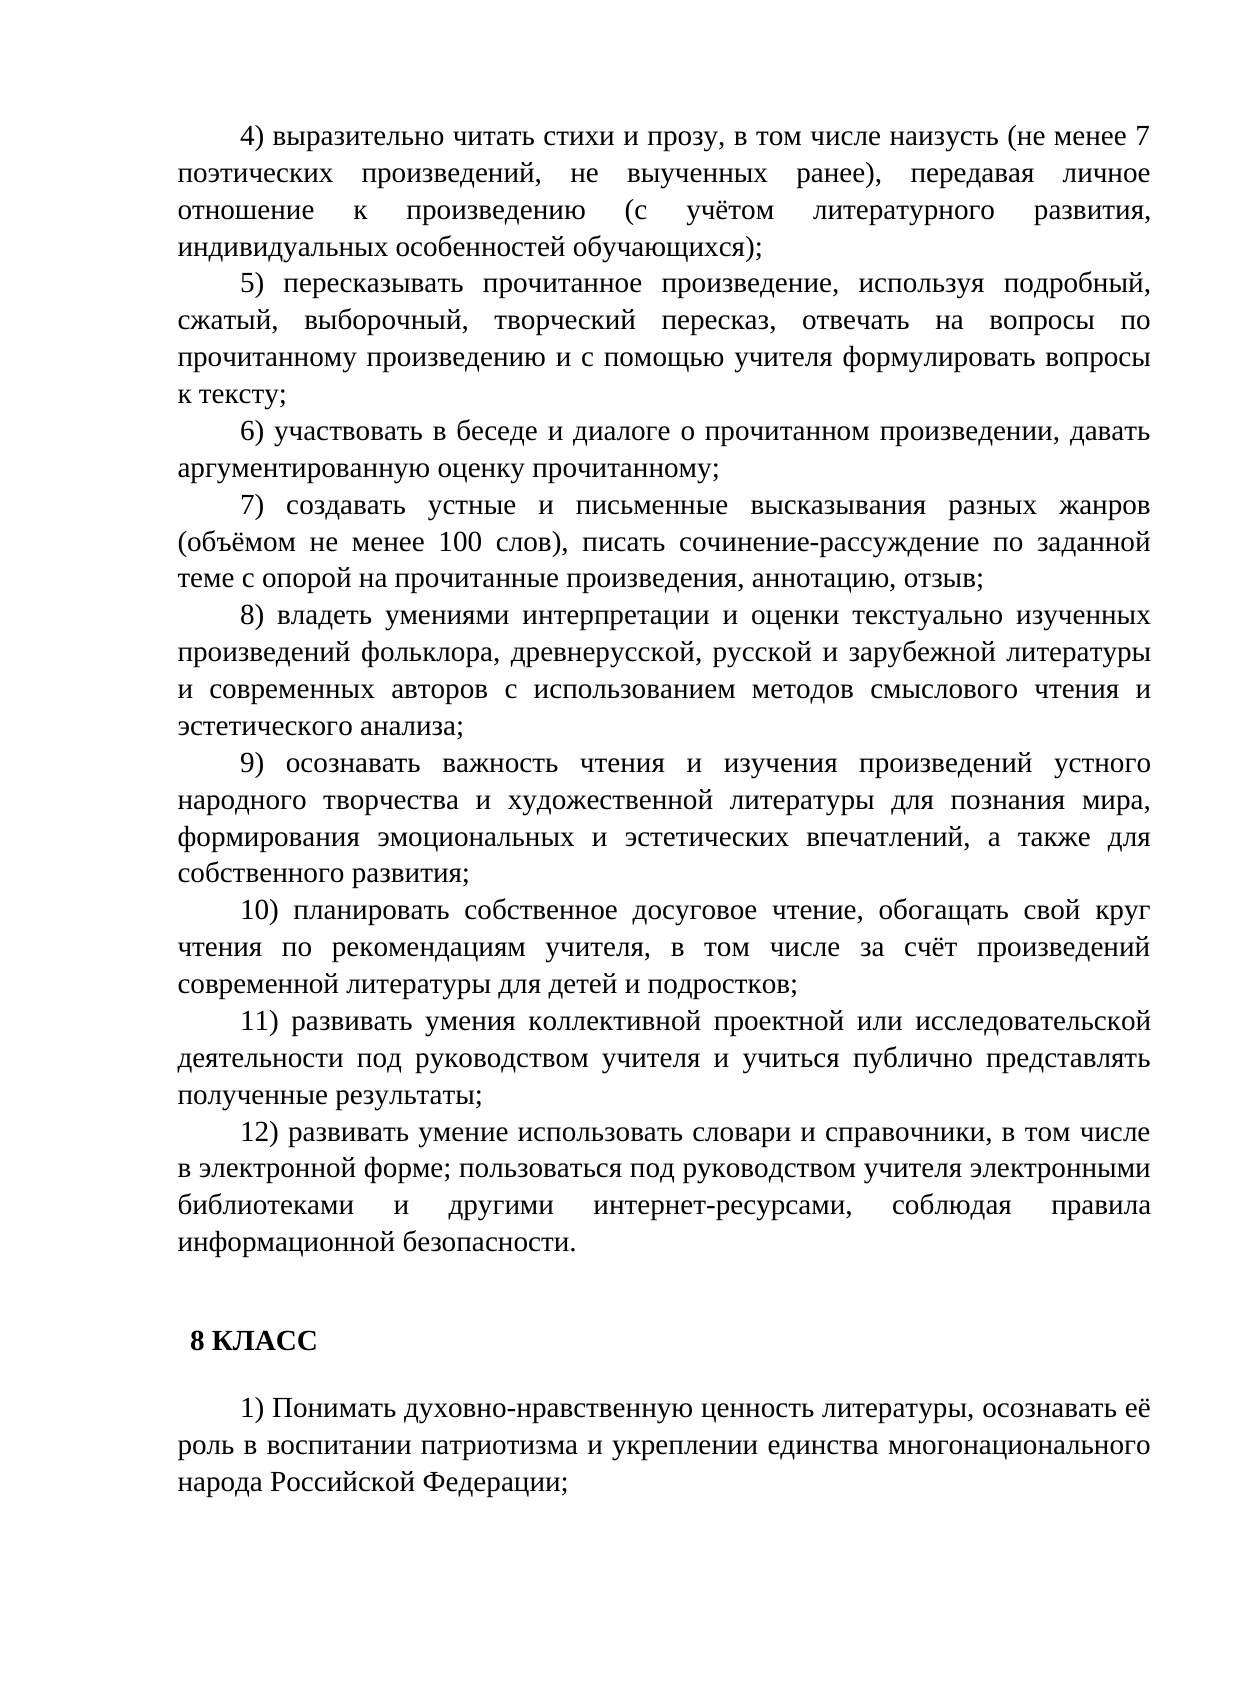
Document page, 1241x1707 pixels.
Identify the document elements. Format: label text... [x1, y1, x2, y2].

text 6) участвовать в беседе и диалоге о прочитанном произведении, давать аргументированную оценку прочитанному; [177, 413, 1152, 483]
text 9) осознавать важность чтения и изучения произведений устного народного творчества и художественной литературы для познания мира, формирования эмоциональных и эстетических впечатлений, а также для собственного развития; [177, 745, 1152, 889]
text 5) пересказывать прочитанное произведение, используя подробный, сжатый, выборочный, творческий пересказ, отвечать на вопросы по прочитанному произведению и с помощью учителя формулировать вопросы к тексту; [177, 266, 1152, 410]
text 7) создавать устные и письменные высказывания разных жанров (объёмом не менее 100 слов), писать сочинение-рассуждение по заданной теме с опорой на прочитанные произведения, аннотацию, отзыв; [177, 487, 1152, 594]
text 8 КЛАСС [190, 1323, 1152, 1356]
text 10) планировать собственное досуговое чтение, обогащать свой круг чтения по рекомендациям учителя, в том числе за счёт произведений современной литературы для детей и подростков; [177, 892, 1152, 1000]
text 1) Понимать духовно-нравственную ценность литературы, осознавать её роль в воспитании патриотизма и укреплении единства многонационального народа Российской Федерации; [177, 1390, 1152, 1498]
text 11) развивать умения коллективной проектной или исследовательской деятельности под руководством учителя и учиться публично представлять полученные результаты; [177, 1003, 1152, 1110]
text 4) выразительно читать стихи и прозу, в том числе наизусть (не менее 7 поэтических произведений, не выученных ранее), передавая личное отношение к произведению (с учётом литературного развития, индивидуальных особенностей обучающихся); [177, 118, 1152, 262]
text 12) развивать умение использовать словари и справочники, в том числе в электронной форме; пользоваться под руководством учителя электронными библиотеками и другими интернет-ресурсами, соблюдая правила информационной безопасности. [177, 1114, 1152, 1258]
text 8) владеть умениями интерпретации и оценки текстуально изученных произведений фольклора, древнерусской, русской и зарубежной литературы и современных авторов с использованием методов смыслового чтения и эстетического анализа; [177, 597, 1152, 742]
